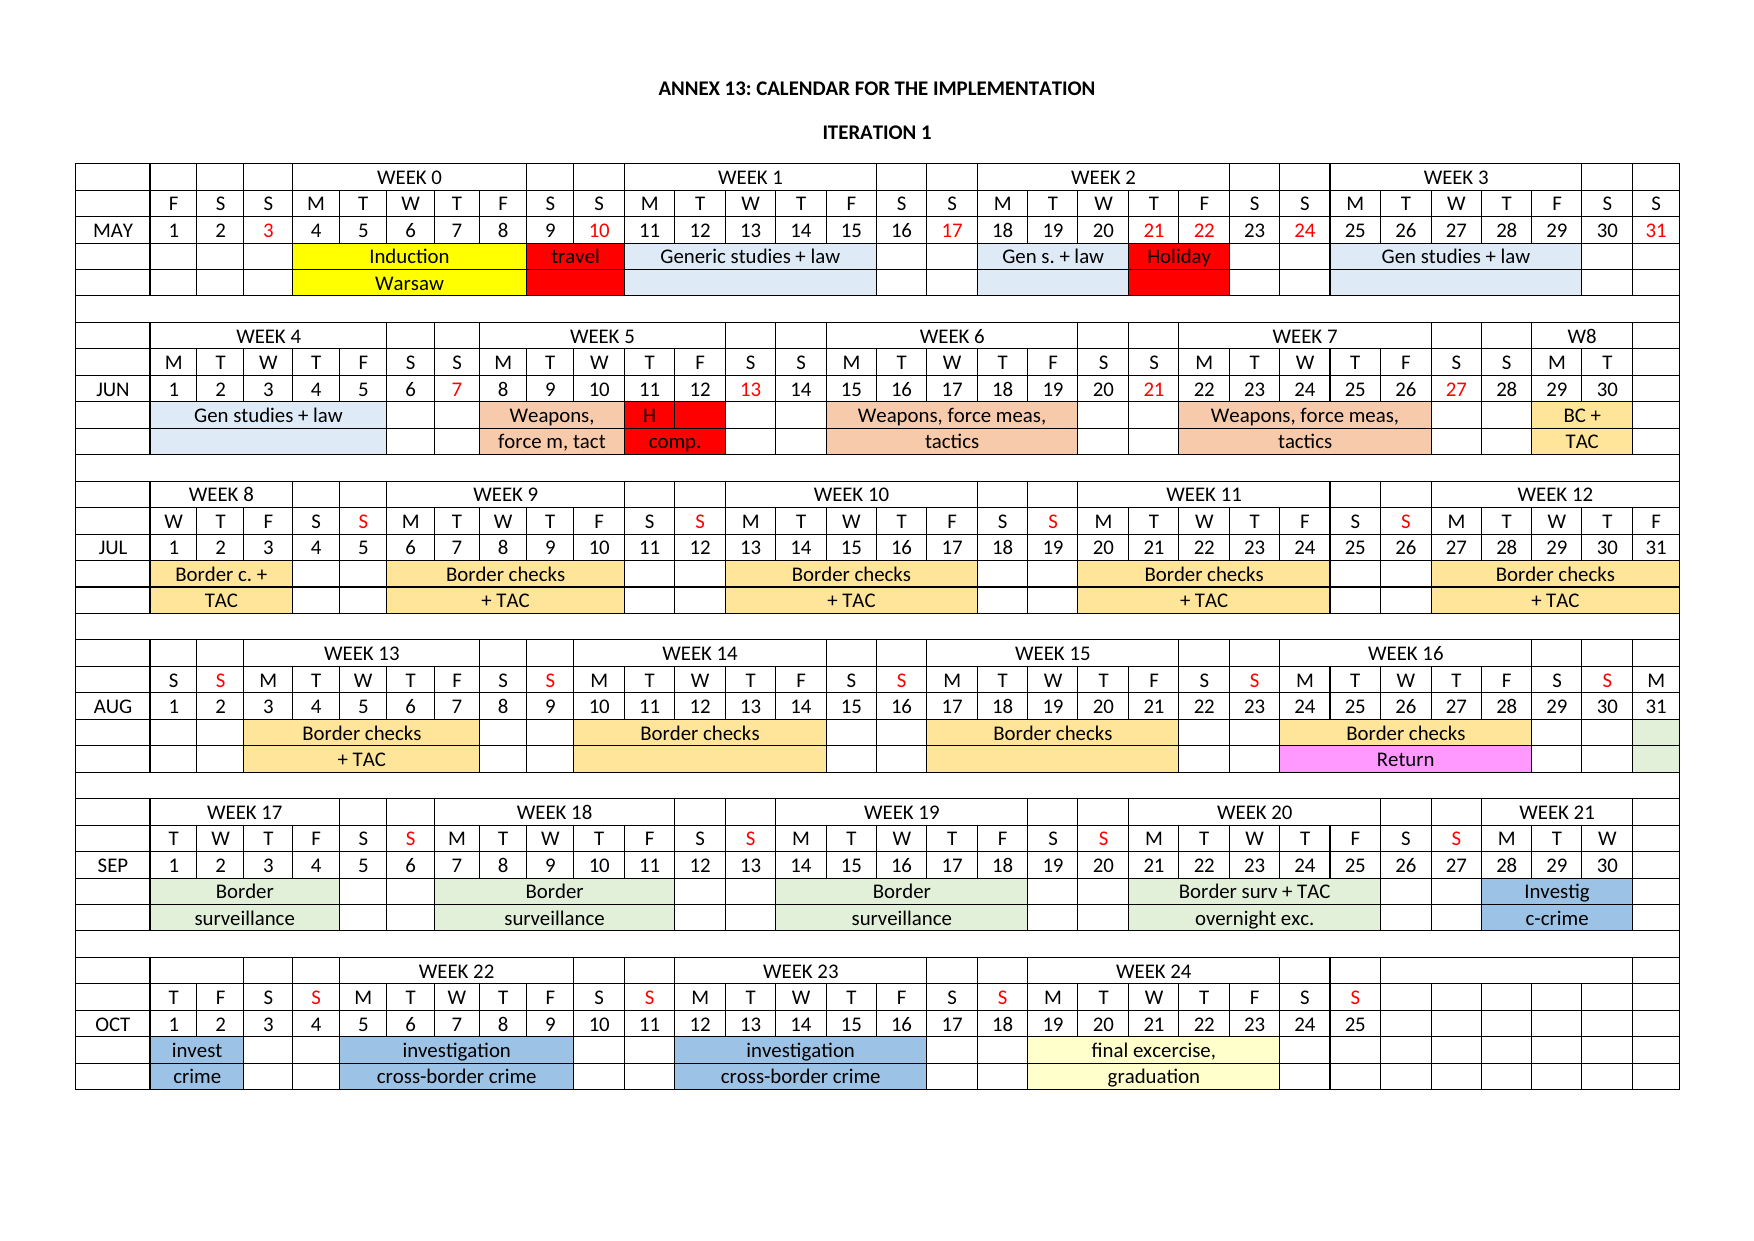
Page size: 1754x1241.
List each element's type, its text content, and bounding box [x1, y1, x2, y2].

table_cell TAC [1532, 429, 1632, 454]
table_cell W [1078, 191, 1128, 216]
table_cell [1582, 270, 1632, 295]
table_cell [527, 746, 573, 772]
table_cell [1331, 588, 1380, 613]
table_cell [76, 826, 149, 851]
table_cell [76, 640, 149, 666]
table_cell [675, 905, 725, 930]
table_cell F [1179, 191, 1229, 216]
table_cell F [675, 349, 725, 375]
table_cell M [293, 191, 339, 216]
table_cell 22 [1179, 535, 1229, 560]
table_cell W [197, 826, 243, 851]
table_cell [435, 402, 479, 428]
table_cell F [1633, 508, 1679, 533]
table_cell 10 [574, 1011, 624, 1036]
table_header [151, 164, 196, 189]
table_cell 4 [293, 217, 339, 242]
table_cell [1482, 1064, 1531, 1089]
table_cell [1432, 1037, 1481, 1063]
table_cell W [1129, 984, 1178, 1010]
table_cell [1582, 984, 1632, 1010]
table_cell [340, 482, 386, 507]
table_cell W [1280, 349, 1329, 375]
table_cell [675, 402, 725, 428]
table_cell [827, 720, 876, 745]
table_cell Generic studies + law [625, 244, 876, 269]
text ANNEX 13: CALENDAR FOR THE IMPLEMENTATION [75, 75, 1679, 100]
table_cell T [1482, 508, 1531, 533]
table_cell F [340, 349, 386, 375]
table_cell [151, 429, 386, 454]
table_cell M [1179, 349, 1229, 375]
table_cell M [244, 667, 292, 692]
table_cell 20 [1078, 535, 1128, 560]
table_cell AUG [76, 693, 149, 719]
table_cell [1482, 429, 1531, 454]
table_cell [625, 561, 674, 586]
table_cell M [675, 984, 725, 1010]
table_cell 12 [675, 535, 725, 560]
table_cell W [1532, 508, 1581, 533]
table_cell 5 [340, 693, 386, 719]
table_cell T [726, 984, 775, 1010]
table_cell [1633, 1037, 1679, 1063]
table_cell [76, 799, 149, 824]
table_cell 29 [1532, 217, 1581, 242]
table_cell [625, 958, 674, 983]
table_cell [927, 1037, 977, 1063]
table_cell T [435, 191, 479, 216]
table_cell W [151, 508, 196, 533]
table_cell [1582, 720, 1632, 745]
table_cell W [244, 349, 292, 375]
table_cell [1381, 1037, 1431, 1063]
table_cell 19 [1028, 217, 1077, 242]
table_cell 14 [776, 535, 826, 560]
table_cell [726, 905, 775, 930]
table_cell 10 [574, 693, 624, 719]
table_cell [574, 1037, 624, 1063]
table_cell T [675, 191, 725, 216]
table_cell T [827, 826, 876, 851]
table_cell [76, 667, 149, 692]
table_cell [1381, 879, 1431, 904]
table_header WEEK 2 [978, 164, 1229, 189]
table_cell WEEK 23 [675, 958, 926, 983]
table_cell [1078, 879, 1128, 904]
table_cell [1482, 402, 1531, 428]
table_cell [1381, 1064, 1431, 1089]
table_cell S [244, 984, 292, 1010]
table_cell [244, 270, 292, 295]
table_cell 8 [480, 1011, 526, 1036]
table_cell [877, 720, 926, 745]
table_cell [877, 244, 926, 269]
table_cell 26 [1381, 376, 1431, 401]
table_cell T [776, 191, 826, 216]
table_cell T [1331, 349, 1380, 375]
table_cell Border checks [726, 561, 977, 586]
table_cell [76, 720, 149, 745]
table_cell 13 [726, 535, 775, 560]
table_cell [387, 799, 434, 824]
table_header [197, 164, 243, 189]
table_cell 6 [387, 217, 434, 242]
table_cell 22 [1179, 693, 1229, 719]
table_cell 24 [1280, 376, 1329, 401]
table_cell [1482, 323, 1531, 348]
table_cell M [827, 349, 876, 375]
table_cell M [340, 984, 386, 1010]
table_cell 6 [387, 535, 434, 560]
table_cell 8 [480, 852, 526, 877]
table_cell Border checks [1432, 561, 1679, 586]
table_cell surveillance [151, 905, 339, 930]
table_cell WEEK 4 [151, 323, 386, 348]
table_cell S [151, 667, 196, 692]
table_cell F [1129, 667, 1178, 692]
table_cell 22 [1179, 217, 1229, 242]
table_cell T [1078, 984, 1128, 1010]
table_cell 25 [1331, 217, 1380, 242]
table_cell + TAC [387, 588, 624, 613]
table_cell [435, 429, 479, 454]
table_cell T [625, 667, 674, 692]
table_cell 12 [675, 1011, 725, 1036]
table_cell [293, 958, 339, 983]
table_cell F [293, 826, 339, 851]
table_cell [293, 1064, 339, 1089]
table_cell [1633, 799, 1679, 824]
table_cell W [340, 667, 386, 692]
table_cell WEEK 15 [927, 640, 1178, 666]
table_cell [625, 482, 674, 507]
table_cell 1 [151, 217, 196, 242]
table_cell W [387, 191, 434, 216]
table_cell [1230, 640, 1279, 666]
table_cell 29 [1532, 852, 1581, 877]
table_cell tactics [1179, 429, 1431, 454]
table_cell 3 [244, 852, 292, 877]
table_cell W [1381, 667, 1431, 692]
table_cell F [1230, 984, 1279, 1010]
table_cell [776, 323, 826, 348]
table_cell 3 [244, 535, 292, 560]
table_cell [1482, 1037, 1531, 1063]
table_cell [675, 561, 725, 586]
table_header [1280, 164, 1329, 189]
table_cell T [293, 667, 339, 692]
table_cell [1633, 826, 1679, 851]
table_cell T [978, 349, 1027, 375]
table_cell T [1078, 667, 1128, 692]
table_cell 13 [726, 693, 775, 719]
table_cell S [1129, 349, 1178, 375]
table_cell 7 [435, 1011, 479, 1036]
table_cell 15 [827, 693, 876, 719]
table_cell [1582, 244, 1632, 269]
table_cell M [1331, 191, 1380, 216]
table_cell [76, 455, 1679, 481]
table_cell 24 [1280, 535, 1329, 560]
table_cell S [1028, 826, 1077, 851]
table_cell [293, 482, 339, 507]
table_cell T [978, 667, 1027, 692]
table_header [527, 164, 573, 189]
table_cell 25 [1331, 1011, 1380, 1036]
table_cell tactics [827, 429, 1077, 454]
table_cell [1078, 323, 1128, 348]
table_cell [1129, 270, 1229, 295]
table_cell 22 [1179, 376, 1229, 401]
table_cell W [435, 984, 479, 1010]
table_cell S [435, 349, 479, 375]
table_cell F [1028, 349, 1077, 375]
table_cell [76, 879, 149, 904]
table_header [1633, 164, 1679, 189]
table_cell [1432, 905, 1481, 930]
table_cell [1633, 905, 1679, 930]
table_cell S [480, 667, 526, 692]
table_cell 28 [1482, 693, 1531, 719]
table_cell [625, 1064, 674, 1089]
table_cell [726, 879, 775, 904]
table_cell S [1482, 349, 1531, 375]
table_cell [1028, 879, 1077, 904]
table_cell T [574, 826, 624, 851]
table_cell 15 [827, 1011, 876, 1036]
table_cell [1179, 640, 1229, 666]
table_cell 5 [340, 217, 386, 242]
table_cell WEEK 7 [1179, 323, 1431, 348]
table_cell [1582, 640, 1632, 666]
table_cell [1432, 799, 1481, 824]
table_cell WEEK 21 [1482, 799, 1632, 824]
table_cell 10 [574, 852, 624, 877]
table_cell [76, 905, 149, 930]
table_cell [76, 931, 1679, 957]
table_cell [1381, 984, 1431, 1010]
table_cell [1129, 323, 1178, 348]
table_cell 10 [574, 376, 624, 401]
table_cell [675, 482, 725, 507]
table_cell 14 [776, 693, 826, 719]
table_cell F [827, 191, 876, 216]
table_cell S [1432, 826, 1481, 851]
table_cell [76, 561, 149, 586]
table_cell 30 [1582, 693, 1632, 719]
table_cell 22 [1179, 852, 1229, 877]
table_cell [151, 746, 196, 772]
table_cell [776, 402, 826, 428]
table_cell Gen studies + law [151, 402, 386, 428]
table_header [574, 164, 624, 189]
table_cell 21 [1129, 217, 1178, 242]
table_cell [76, 270, 149, 295]
table_cell 25 [1331, 535, 1380, 560]
table_cell T [1129, 508, 1178, 533]
table_cell 1 [151, 535, 196, 560]
table_cell Border checks [927, 720, 1178, 745]
table_cell [293, 1037, 339, 1063]
table_cell [978, 1037, 1027, 1063]
table_cell M [625, 191, 674, 216]
table_cell T [527, 508, 573, 533]
table_cell [1633, 640, 1679, 666]
table_cell [1331, 561, 1380, 586]
table_cell S [340, 508, 386, 533]
table_header WEEK 0 [293, 164, 526, 189]
table_cell W [776, 984, 826, 1010]
table_cell Border [151, 879, 339, 904]
table_cell [1633, 323, 1679, 348]
table_cell 30 [1582, 535, 1632, 560]
table_cell W [675, 667, 725, 692]
table_cell 6 [387, 1011, 434, 1036]
table_cell S [1280, 984, 1329, 1010]
table_cell 2 [197, 693, 243, 719]
table_cell 23 [1230, 1011, 1279, 1036]
table_cell 19 [1028, 852, 1077, 877]
table_cell 17 [927, 693, 977, 719]
table_cell S [293, 984, 339, 1010]
table_cell WEEK 14 [574, 640, 826, 666]
table_cell Border checks [1078, 561, 1329, 586]
table_cell [1280, 1064, 1329, 1089]
table_cell [1432, 402, 1481, 428]
table_cell [340, 905, 386, 930]
table_cell M [978, 191, 1027, 216]
table_cell 18 [978, 217, 1027, 242]
table_cell OCT [76, 1011, 149, 1036]
table_cell [1381, 588, 1431, 613]
table_cell W [877, 826, 926, 851]
table_cell 29 [1532, 693, 1581, 719]
table_cell S [726, 349, 775, 375]
table_cell 28 [1482, 217, 1531, 242]
table_cell W [1582, 826, 1632, 851]
table_cell TAC [151, 588, 292, 613]
table_cell 17 [927, 376, 977, 401]
table_cell F [1482, 667, 1531, 692]
table_cell T [1179, 984, 1229, 1010]
table_cell [1633, 402, 1679, 428]
table_cell WEEK 9 [387, 482, 624, 507]
table_cell T [387, 984, 434, 1010]
table_cell 23 [1230, 217, 1279, 242]
table_cell [1582, 1064, 1632, 1089]
table_cell S [1078, 826, 1128, 851]
table_cell [197, 720, 243, 745]
table_cell 11 [625, 376, 674, 401]
table_cell W [1432, 191, 1481, 216]
table_cell [1633, 244, 1679, 269]
table_cell S [625, 508, 674, 533]
table_cell [76, 1037, 149, 1063]
table_cell 14 [776, 852, 826, 877]
table_cell S [293, 508, 339, 533]
table_cell Weapons, force meas, [827, 402, 1077, 428]
table_cell Border checks [574, 720, 826, 745]
table_cell 8 [480, 535, 526, 560]
table_cell 3 [244, 693, 292, 719]
table_cell JUN [76, 376, 149, 401]
table_cell 1 [151, 852, 196, 877]
table_cell 7 [435, 217, 479, 242]
table_cell W [1179, 508, 1229, 533]
table_cell [1028, 799, 1077, 824]
table_cell 21 [1129, 852, 1178, 877]
table_cell [244, 244, 292, 269]
table_cell 30 [1582, 852, 1632, 877]
table_cell T [877, 349, 926, 375]
table_cell surveillance [435, 905, 674, 930]
table_cell 10 [574, 217, 624, 242]
table_cell 19 [1028, 535, 1077, 560]
table_cell [244, 958, 292, 983]
table_cell [927, 746, 1178, 772]
table_cell 16 [877, 535, 926, 560]
table_cell [1532, 1037, 1581, 1063]
table_cell 15 [827, 852, 876, 877]
table_cell 2 [197, 376, 243, 401]
table_cell M [1432, 508, 1481, 533]
table_cell S [1381, 508, 1431, 533]
table_cell W8 [1532, 323, 1632, 348]
table_cell 19 [1028, 693, 1077, 719]
table_cell 6 [387, 376, 434, 401]
table_cell 4 [293, 852, 339, 877]
table_cell T [827, 984, 876, 1010]
table_cell 8 [480, 217, 526, 242]
table_cell S [1532, 667, 1581, 692]
table_cell [675, 879, 725, 904]
table_cell 25 [1331, 376, 1380, 401]
table_cell S [1280, 191, 1329, 216]
table_cell + TAC [1078, 588, 1329, 613]
table_cell 4 [293, 1011, 339, 1036]
table_cell 13 [726, 1011, 775, 1036]
table_cell S [1582, 667, 1632, 692]
table_cell 18 [978, 852, 1027, 877]
table_cell overnight exc. [1129, 905, 1380, 930]
table_cell 9 [527, 1011, 573, 1036]
table_cell 8 [480, 376, 526, 401]
table_cell 27 [1432, 535, 1481, 560]
table_cell [76, 402, 149, 428]
table_cell [76, 296, 1679, 322]
table_cell S [625, 984, 674, 1010]
table_cell 18 [978, 693, 1027, 719]
table_cell [574, 958, 624, 983]
table_cell [1381, 958, 1632, 983]
table_cell 24 [1280, 217, 1329, 242]
table_cell T [1381, 191, 1431, 216]
table_cell [1532, 720, 1581, 745]
table_cell [1381, 799, 1431, 824]
table_cell [1432, 323, 1481, 348]
table_cell S [978, 508, 1027, 533]
table_cell T [1432, 667, 1481, 692]
table_cell Warsaw [293, 270, 526, 295]
table_cell W [480, 508, 526, 533]
table_cell [1633, 270, 1679, 295]
table_cell S [1028, 508, 1077, 533]
table_cell 9 [527, 535, 573, 560]
table_cell 7 [435, 535, 479, 560]
table_cell 14 [776, 217, 826, 242]
table_cell 7 [435, 376, 479, 401]
table_cell 5 [340, 376, 386, 401]
table_cell 12 [675, 852, 725, 877]
table_cell T [151, 984, 196, 1010]
table_cell [151, 720, 196, 745]
table_cell 26 [1381, 693, 1431, 719]
table_cell [527, 270, 624, 295]
table_cell 25 [1331, 693, 1380, 719]
table_cell [978, 482, 1027, 507]
table_cell 20 [1078, 852, 1128, 877]
table_cell T [197, 508, 243, 533]
table_cell force m, tact [480, 429, 624, 454]
table_cell [1633, 958, 1679, 983]
table_cell M [480, 349, 526, 375]
table_cell [1582, 1011, 1632, 1036]
table_cell F [1280, 508, 1329, 533]
table_cell 14 [776, 1011, 826, 1036]
table_cell [1230, 746, 1279, 772]
table_cell [480, 640, 526, 666]
table_cell S [927, 191, 977, 216]
table_cell 4 [293, 376, 339, 401]
table_cell [877, 640, 926, 666]
table_cell [151, 270, 196, 295]
table_cell Holiday [1129, 244, 1229, 269]
table_cell [625, 1037, 674, 1063]
table_cell [1129, 402, 1178, 428]
table_cell 16 [877, 217, 926, 242]
table_cell S [1331, 508, 1380, 533]
table_cell 2 [197, 852, 243, 877]
table_header [927, 164, 977, 189]
table_cell WEEK 22 [340, 958, 573, 983]
table_cell WEEK 11 [1078, 482, 1329, 507]
table_cell [340, 799, 386, 824]
table_cell S [197, 191, 243, 216]
table_cell + TAC [244, 746, 479, 772]
table_cell Border c. + [151, 561, 292, 586]
table_cell F [625, 826, 674, 851]
table_cell [827, 640, 876, 666]
table_cell 17 [927, 1011, 977, 1036]
table_cell [1633, 1064, 1679, 1089]
table_cell Investig [1482, 879, 1632, 904]
table_cell [387, 879, 434, 904]
table_cell [1432, 879, 1481, 904]
table_cell S [877, 667, 926, 692]
table_cell [480, 720, 526, 745]
table_cell S [978, 984, 1027, 1010]
table_cell [1129, 429, 1178, 454]
table_cell T [151, 826, 196, 851]
table_cell S [244, 191, 292, 216]
table_cell F [1381, 349, 1431, 375]
table_cell S [1633, 191, 1679, 216]
table_cell Gen studies + law [1331, 244, 1581, 269]
table_cell T [293, 349, 339, 375]
table_cell Induction [293, 244, 526, 269]
table_cell 27 [1432, 852, 1481, 877]
table_cell [1331, 1064, 1380, 1089]
table_cell [1532, 984, 1581, 1010]
table_cell 23 [1230, 535, 1279, 560]
table_cell [1482, 984, 1531, 1010]
table_cell [76, 1064, 149, 1089]
table_cell T [1230, 508, 1279, 533]
table_cell M [927, 667, 977, 692]
table_cell [1381, 561, 1431, 586]
table_cell investigation [340, 1037, 573, 1063]
table_cell 17 [927, 217, 977, 242]
table_cell S [574, 191, 624, 216]
table_cell [387, 323, 434, 348]
table_cell [1633, 746, 1679, 772]
table_cell final excercise, [1028, 1037, 1279, 1063]
table_cell [76, 746, 149, 772]
table_cell [76, 588, 149, 613]
table_header [244, 164, 292, 189]
table_cell T [1179, 826, 1229, 851]
table_cell [1280, 270, 1329, 295]
table_cell F [574, 508, 624, 533]
table_cell 21 [1129, 535, 1178, 560]
table_cell T [480, 826, 526, 851]
table_cell [1532, 1011, 1581, 1036]
table_cell M [776, 826, 826, 851]
table_cell F [1532, 191, 1581, 216]
table_cell M [1633, 667, 1679, 692]
table_cell 16 [877, 1011, 926, 1036]
table_cell [1028, 561, 1077, 586]
table_cell [1532, 746, 1581, 772]
table_cell 3 [244, 376, 292, 401]
table_cell [76, 508, 149, 533]
table_cell 19 [1028, 1011, 1077, 1036]
table_cell F [776, 667, 826, 692]
table_cell 3 [244, 1011, 292, 1036]
table_cell T [1482, 191, 1531, 216]
table_cell M [1482, 826, 1531, 851]
table_cell T [877, 508, 926, 533]
table_cell S [827, 667, 876, 692]
table_cell [340, 879, 386, 904]
table_cell 1 [151, 693, 196, 719]
table_cell W [726, 191, 775, 216]
table_cell S [527, 191, 573, 216]
table_cell [76, 482, 149, 507]
table_cell WEEK 17 [151, 799, 339, 824]
table_cell [1582, 1037, 1632, 1063]
table_cell T [1028, 191, 1077, 216]
table_cell cross-border crime [675, 1064, 926, 1089]
table_cell H [625, 402, 674, 428]
table_cell S [574, 984, 624, 1010]
table_cell WEEK 6 [827, 323, 1077, 348]
table_cell invest [151, 1037, 243, 1063]
table_cell T [387, 667, 434, 692]
table_cell 12 [675, 376, 725, 401]
table_cell F [978, 826, 1027, 851]
table_cell 5 [340, 1011, 386, 1036]
table_cell comp. [625, 429, 725, 454]
table_cell [574, 746, 826, 772]
table_cell [927, 958, 977, 983]
table_cell 11 [625, 693, 674, 719]
table_cell T [197, 349, 243, 375]
table_cell F [877, 984, 926, 1010]
table_cell 21 [1129, 376, 1178, 401]
table_cell 17 [927, 535, 977, 560]
table_cell 23 [1230, 693, 1279, 719]
table_cell 7 [435, 693, 479, 719]
table_cell Gen s. + law [978, 244, 1128, 269]
table_cell [480, 746, 526, 772]
table_cell M [726, 508, 775, 533]
table_cell [1633, 852, 1679, 877]
table_cell crime [151, 1064, 243, 1089]
table_cell [527, 640, 573, 666]
table_cell T [776, 508, 826, 533]
table_cell 29 [1532, 376, 1581, 401]
table_cell 11 [625, 1011, 674, 1036]
table_cell [1532, 1064, 1581, 1089]
table_cell [293, 561, 339, 586]
table_cell W [1028, 667, 1077, 692]
table_cell WEEK 12 [1432, 482, 1679, 507]
table_cell [927, 244, 977, 269]
table_cell S [877, 191, 926, 216]
table_cell 28 [1482, 535, 1531, 560]
table_cell 24 [1280, 693, 1329, 719]
table_cell JUL [76, 535, 149, 560]
table_cell [527, 720, 573, 745]
table_cell 6 [387, 852, 434, 877]
table_cell 4 [293, 693, 339, 719]
table_cell [76, 349, 149, 375]
table_cell F [927, 508, 977, 533]
table_cell travel [527, 244, 624, 269]
table_cell 3 [244, 217, 292, 242]
table_header [76, 164, 149, 189]
table_cell [197, 270, 243, 295]
table_cell M [151, 349, 196, 375]
table_cell [151, 640, 196, 666]
table_cell 26 [1381, 852, 1431, 877]
table_cell [76, 773, 1679, 798]
table_cell WEEK 13 [244, 640, 479, 666]
table_cell [978, 270, 1128, 295]
table_cell [1432, 984, 1481, 1010]
table_cell F [527, 984, 573, 1010]
table_cell 17 [927, 852, 977, 877]
table_cell T [1230, 349, 1279, 375]
table_cell T [435, 508, 479, 533]
table_cell c-crime [1482, 905, 1632, 930]
table_cell 24 [1280, 1011, 1329, 1036]
table_cell WEEK 20 [1129, 799, 1380, 824]
table_cell 15 [827, 217, 876, 242]
table_cell [1633, 1011, 1679, 1036]
table_cell 26 [1381, 535, 1431, 560]
table_cell [827, 746, 876, 772]
table_cell 16 [877, 852, 926, 877]
table_cell WEEK 24 [1028, 958, 1279, 983]
table_header WEEK 3 [1331, 164, 1581, 189]
table_cell 14 [776, 376, 826, 401]
table_cell 20 [1078, 376, 1128, 401]
table_cell 13 [726, 376, 775, 401]
table_cell [1280, 244, 1329, 269]
table_cell [244, 1037, 292, 1063]
table_cell S [527, 667, 573, 692]
table_cell 30 [1582, 376, 1632, 401]
table_cell 28 [1482, 852, 1531, 877]
table_cell [1633, 720, 1679, 745]
table_cell [197, 640, 243, 666]
table_cell F [435, 667, 479, 692]
table_cell T [1582, 349, 1632, 375]
table_cell M [387, 508, 434, 533]
table_cell W [574, 349, 624, 375]
table_cell 28 [1482, 376, 1531, 401]
table_cell [76, 323, 149, 348]
table_cell [726, 402, 775, 428]
table_cell [1582, 746, 1632, 772]
table_cell [340, 561, 386, 586]
table_cell 24 [1280, 852, 1329, 877]
table_cell Weapons, force meas, [1179, 402, 1431, 428]
table_cell [1633, 879, 1679, 904]
table_cell [340, 588, 386, 613]
table_cell [1633, 376, 1679, 401]
table_cell [76, 614, 1679, 639]
table_cell [625, 588, 674, 613]
table_cell T [527, 349, 573, 375]
table_cell Border checks [244, 720, 479, 745]
table_cell [625, 270, 876, 295]
table_cell 27 [1432, 217, 1481, 242]
table_cell 1 [151, 376, 196, 401]
table_cell S [1381, 826, 1431, 851]
table_cell T [244, 826, 292, 851]
table_cell [1078, 402, 1128, 428]
table_cell [76, 958, 149, 983]
table_cell S [927, 984, 977, 1010]
table_cell 27 [1432, 693, 1481, 719]
table_cell 16 [877, 693, 926, 719]
table_header [877, 164, 926, 189]
table_cell M [1532, 349, 1581, 375]
table_cell [927, 1064, 977, 1089]
table_cell S [340, 826, 386, 851]
table_header [1230, 164, 1279, 189]
table_cell [726, 799, 775, 824]
table_cell S [726, 826, 775, 851]
table_cell [387, 402, 434, 428]
table_cell [76, 191, 149, 216]
table_cell investigation [675, 1037, 926, 1063]
table_header [1582, 164, 1632, 189]
table_cell cross-border crime [340, 1064, 573, 1089]
table_cell F [244, 508, 292, 533]
table_cell 21 [1129, 1011, 1178, 1036]
table_cell [293, 588, 339, 613]
table_cell T [1280, 826, 1329, 851]
table_cell [675, 588, 725, 613]
table_cell MAY [76, 217, 149, 242]
table_cell [76, 429, 149, 454]
table_cell 15 [827, 535, 876, 560]
table_cell [1230, 720, 1279, 745]
table_cell [1179, 720, 1229, 745]
table_cell 8 [480, 693, 526, 719]
table_cell S [197, 667, 243, 692]
table_cell [726, 323, 775, 348]
table_cell [1532, 640, 1581, 666]
table_cell 18 [978, 535, 1027, 560]
table_cell F [1331, 826, 1380, 851]
table_cell [197, 244, 243, 269]
table_cell [574, 1064, 624, 1089]
table_cell [1028, 588, 1077, 613]
table_cell F [480, 191, 526, 216]
table_cell + TAC [1432, 588, 1679, 613]
table_cell S [387, 349, 434, 375]
table_cell 5 [340, 852, 386, 877]
table_cell 27 [1432, 376, 1481, 401]
table_cell [1633, 349, 1679, 375]
table_cell [387, 905, 434, 930]
table_cell 2 [197, 535, 243, 560]
table_cell 2 [197, 217, 243, 242]
table_cell [1432, 1011, 1481, 1036]
table_cell [1331, 958, 1380, 983]
table_cell S [776, 349, 826, 375]
table_cell 12 [675, 693, 725, 719]
table_cell S [1582, 191, 1632, 216]
table_cell [1028, 905, 1077, 930]
table_cell [1432, 1064, 1481, 1089]
table_cell 9 [527, 693, 573, 719]
table_cell surveillance [776, 905, 1027, 930]
table_cell [1381, 1011, 1431, 1036]
table_cell S [1230, 191, 1279, 216]
table_cell W [1230, 826, 1279, 851]
table_cell M [1028, 984, 1077, 1010]
table_cell [1633, 984, 1679, 1010]
table_cell 6 [387, 693, 434, 719]
table_cell SEP [76, 852, 149, 877]
table_cell T [625, 349, 674, 375]
table_cell T [1331, 667, 1380, 692]
table_cell T [480, 984, 526, 1010]
table_cell [1280, 958, 1329, 983]
table_cell [1331, 482, 1380, 507]
table_cell WEEK 5 [480, 323, 725, 348]
table_cell 10 [574, 535, 624, 560]
table_cell [76, 244, 149, 269]
table_cell WEEK 16 [1280, 640, 1531, 666]
table_cell 15 [827, 376, 876, 401]
table_cell Weapons, [480, 402, 624, 428]
table_cell [978, 1064, 1027, 1089]
table_cell 20 [1078, 1011, 1128, 1036]
table_cell [726, 429, 775, 454]
table_cell 16 [877, 376, 926, 401]
table_cell T [1582, 508, 1632, 533]
table_cell M [1129, 826, 1178, 851]
table_cell Border surv + TAC [1129, 879, 1380, 904]
table_cell 2 [197, 1011, 243, 1036]
table_cell WEEK 8 [151, 482, 292, 507]
table_cell F [197, 984, 243, 1010]
table_cell M [1078, 508, 1128, 533]
table_cell T [1129, 191, 1178, 216]
table_cell [1028, 482, 1077, 507]
table_cell 12 [675, 217, 725, 242]
table_cell [435, 323, 479, 348]
table_cell S [1432, 349, 1481, 375]
table_cell T [726, 667, 775, 692]
table_cell [877, 270, 926, 295]
table_cell [1078, 905, 1128, 930]
table_cell [978, 958, 1027, 983]
table_cell S [1331, 984, 1380, 1010]
table_cell 22 [1179, 1011, 1229, 1036]
table_cell [776, 429, 826, 454]
table_cell M [435, 826, 479, 851]
table_cell 11 [625, 852, 674, 877]
table_cell 23 [1230, 376, 1279, 401]
table_cell 13 [726, 217, 775, 242]
table_cell [151, 244, 196, 269]
table_cell [978, 561, 1027, 586]
table_cell 26 [1381, 217, 1431, 242]
table_cell W [527, 826, 573, 851]
table_cell S [1078, 349, 1128, 375]
table_cell 31 [1633, 535, 1679, 560]
table_cell [1482, 1011, 1531, 1036]
table_cell 13 [726, 852, 775, 877]
table_cell S [1230, 667, 1279, 692]
table_cell [1381, 905, 1431, 930]
table_cell Border [435, 879, 674, 904]
table_cell 31 [1633, 693, 1679, 719]
table_cell Border checks [1280, 720, 1531, 745]
table_cell [387, 429, 434, 454]
table_cell graduation [1028, 1064, 1279, 1089]
table_cell 23 [1230, 852, 1279, 877]
table_cell 21 [1129, 693, 1178, 719]
table_cell [1078, 799, 1128, 824]
table_cell [1331, 270, 1581, 295]
table_cell 18 [978, 1011, 1027, 1036]
table_cell [151, 958, 243, 983]
table_cell 30 [1582, 217, 1632, 242]
table_cell Return [1280, 746, 1531, 772]
table_cell 20 [1078, 693, 1128, 719]
table_cell 4 [293, 535, 339, 560]
table_cell 9 [527, 217, 573, 242]
table_header WEEK 1 [625, 164, 876, 189]
table_cell 20 [1078, 217, 1128, 242]
table_cell M [574, 667, 624, 692]
table_cell [877, 746, 926, 772]
table_cell 25 [1331, 852, 1380, 877]
text ITERATION 1 [75, 119, 1679, 144]
table_cell 9 [527, 852, 573, 877]
table_cell 5 [340, 535, 386, 560]
table_cell [1280, 1037, 1329, 1063]
table_cell BC + [1532, 402, 1632, 428]
table_cell WEEK 19 [776, 799, 1027, 824]
table_cell WEEK 18 [435, 799, 674, 824]
table_cell 11 [625, 217, 674, 242]
table_cell [244, 1064, 292, 1089]
table_cell [675, 799, 725, 824]
table_cell S [675, 508, 725, 533]
table_cell 18 [978, 376, 1027, 401]
table_cell [1078, 429, 1128, 454]
table_cell [927, 270, 977, 295]
table_cell 9 [527, 376, 573, 401]
table_cell [1381, 482, 1431, 507]
table_cell 19 [1028, 376, 1077, 401]
table_cell T [1532, 826, 1581, 851]
table_cell [1432, 429, 1481, 454]
table_cell [1633, 429, 1679, 454]
table_cell S [675, 826, 725, 851]
table_cell S [1179, 667, 1229, 692]
table_cell [197, 746, 243, 772]
table_cell 31 [1633, 217, 1679, 242]
table_cell [76, 984, 149, 1010]
table_cell + TAC [726, 588, 977, 613]
table_cell F [151, 191, 196, 216]
table_cell WEEK 10 [726, 482, 977, 507]
table_cell 11 [625, 535, 674, 560]
table_cell [1230, 270, 1279, 295]
table_cell S [387, 826, 434, 851]
table_cell M [1280, 667, 1329, 692]
table_cell 1 [151, 1011, 196, 1036]
table_cell Border checks [387, 561, 624, 586]
table_cell [1230, 244, 1279, 269]
table_cell [1331, 1037, 1380, 1063]
table_cell W [927, 349, 977, 375]
table_cell Border [776, 879, 1027, 904]
table_cell 7 [435, 852, 479, 877]
table_cell W [827, 508, 876, 533]
table_cell T [340, 191, 386, 216]
table_cell T [927, 826, 977, 851]
table_cell [1179, 746, 1229, 772]
table_cell [978, 588, 1027, 613]
table_cell 29 [1532, 535, 1581, 560]
